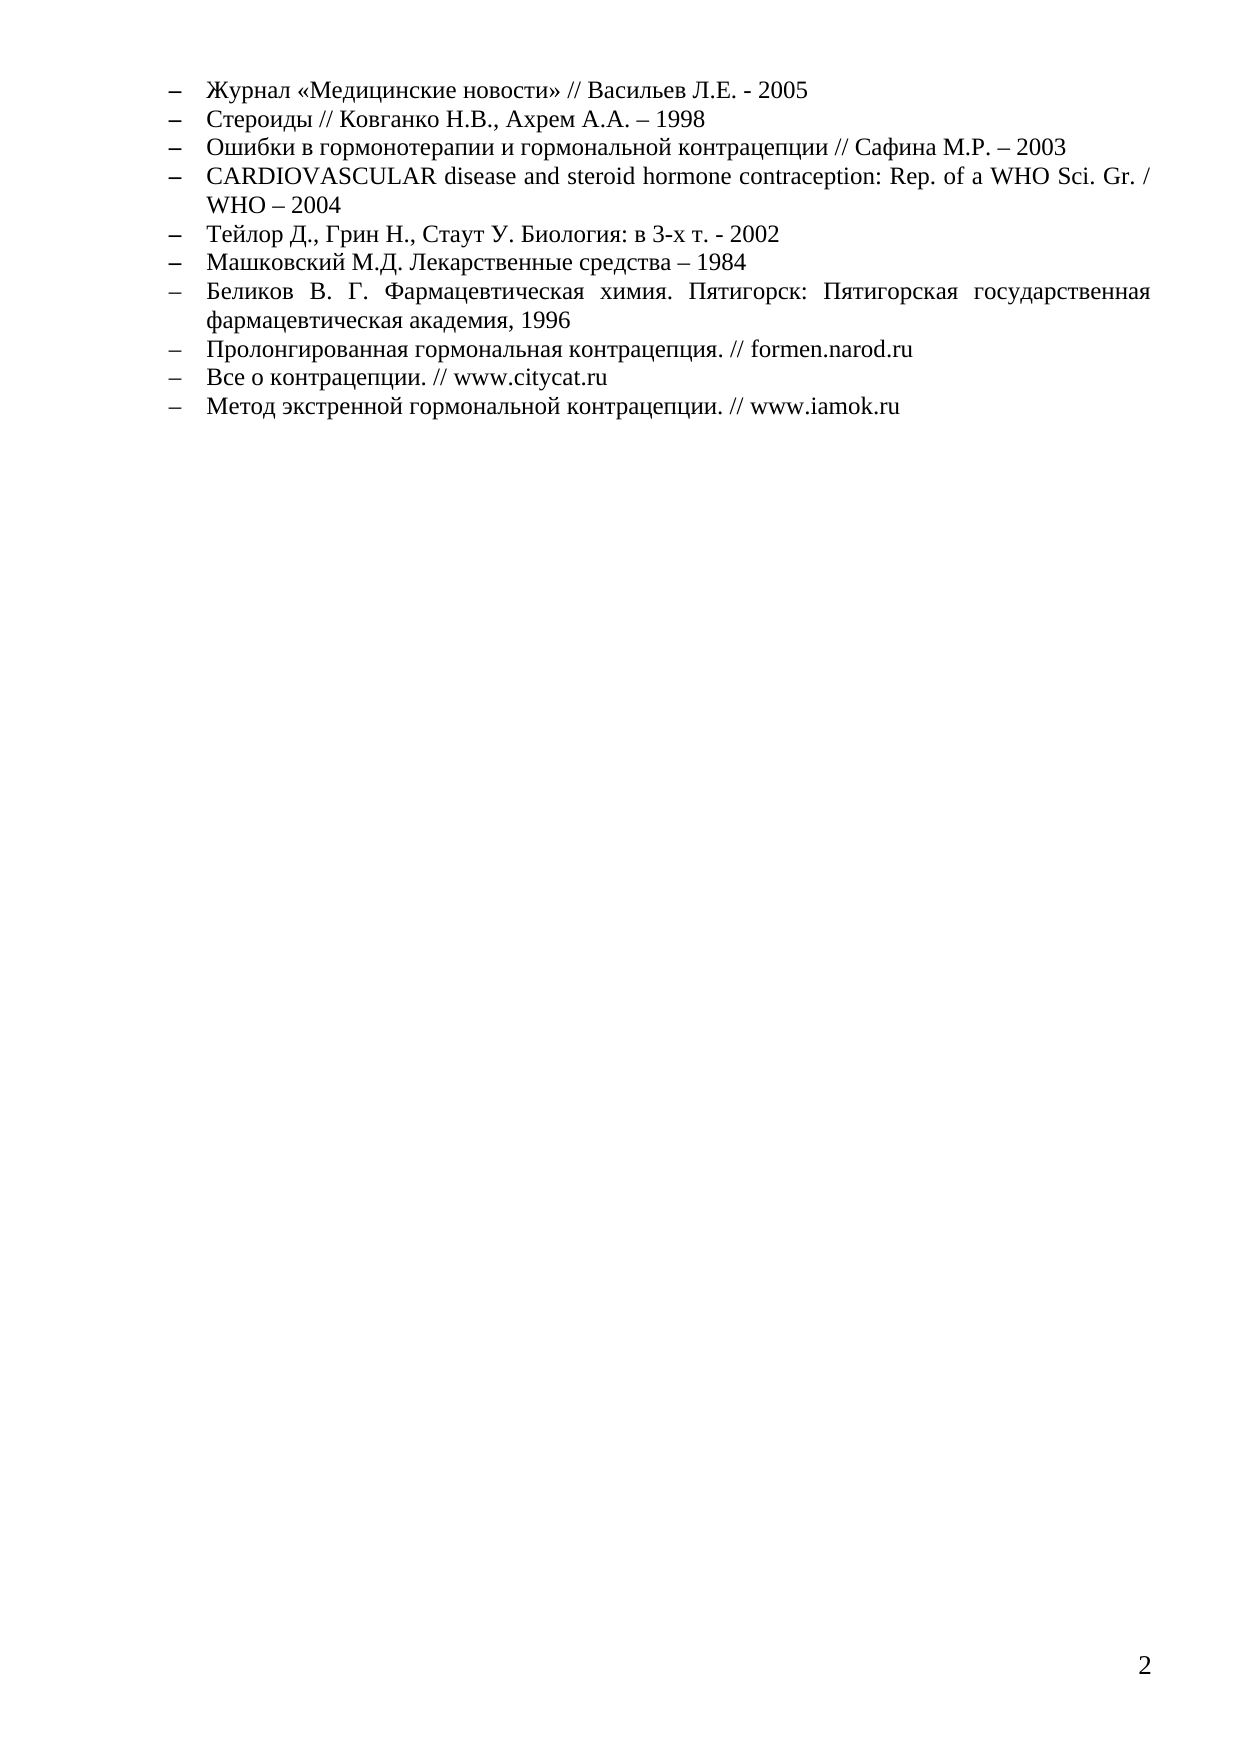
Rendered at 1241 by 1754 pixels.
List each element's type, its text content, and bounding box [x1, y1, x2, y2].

list Пролонгированная гормональная контрацепция. // formen.narod.ru [169, 334, 1152, 362]
list Тейлор Д., Грин Н., Стаут У. Биология: в 3-х т. - 2002 [169, 219, 1152, 247]
list Ошибки в гормонотерапии и гормональной контрацепции // Сафина М.Р. – 2003 [169, 132, 1152, 161]
list Стероиды // Ковганко Н.В., Ахрем А.А. – 1998 [169, 104, 1152, 132]
list Журнал «Медицинские новости» // Васильев Л.Е. - 2005 [169, 75, 1152, 104]
list CARDIOVASCULAR disease and steroid hormone contraception: Rep. of a WHO Sci. Gr. / WHO – 2004 [169, 161, 1152, 219]
list Беликов В. Г. Фармацевтическая химия. Пятигорск: Пятигорская государственная фармацевтическая академия, 1996 [169, 276, 1152, 334]
list Все о контрацепции. // www.citycat.ru [169, 362, 1152, 391]
list Метод экстренной гормональной контрацепции. // www.iamok.ru [169, 391, 1152, 420]
list Машковский М.Д. Лекарственные средства – 1984 [169, 247, 1152, 276]
